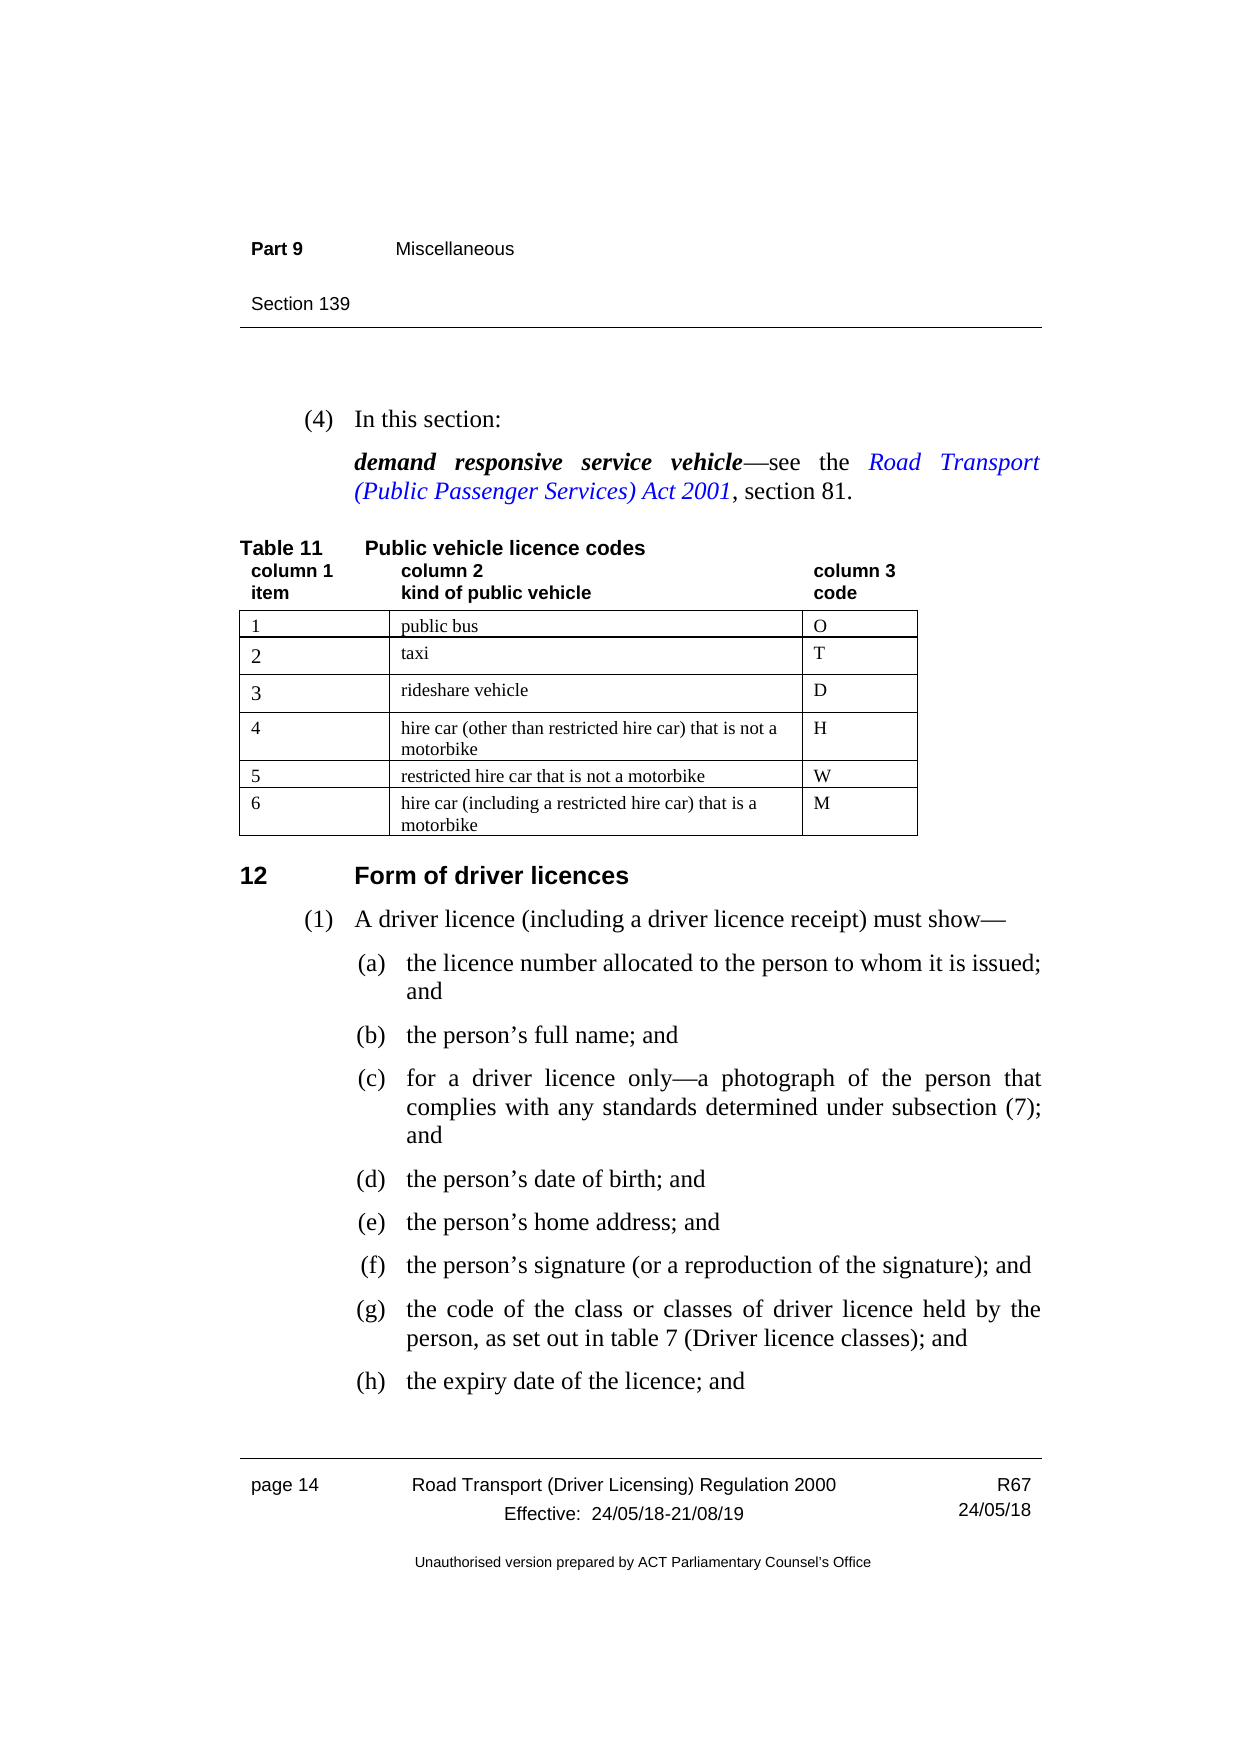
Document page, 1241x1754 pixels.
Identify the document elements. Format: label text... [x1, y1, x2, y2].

text (c) for a driver licence only—a photograph of the person that complies with any standards determined under subsection (7); and [239, 1063, 1042, 1149]
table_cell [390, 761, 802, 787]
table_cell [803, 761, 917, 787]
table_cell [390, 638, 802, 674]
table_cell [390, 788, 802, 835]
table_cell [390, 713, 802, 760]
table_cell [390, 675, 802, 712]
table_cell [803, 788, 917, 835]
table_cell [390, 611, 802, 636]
text (4) In this section: [239, 404, 1042, 433]
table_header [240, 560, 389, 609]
text (a) the licence number allocated to the person to whom it is issued; and [239, 948, 1042, 1005]
text (b) the person’s full name; and [239, 1020, 1042, 1048]
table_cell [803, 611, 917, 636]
text (g) the code of the class or classes of driver licence held by the person, as set out in table 7 (Driver licence classes); and [239, 1294, 1042, 1351]
text demand responsive service vehicle—see the Road Transport (Public Passenger Services) Act 2001, section 81. [354, 447, 1042, 505]
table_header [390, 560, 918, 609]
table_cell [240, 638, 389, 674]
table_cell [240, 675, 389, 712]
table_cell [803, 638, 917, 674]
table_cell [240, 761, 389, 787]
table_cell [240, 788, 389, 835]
text (e) the person’s home address; and [239, 1207, 1042, 1236]
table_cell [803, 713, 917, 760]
text (h) the expiry date of the licence; and [239, 1366, 1042, 1395]
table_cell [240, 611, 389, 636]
text (f) the person’s signature (or a reproduction of the signature); and [239, 1251, 1042, 1279]
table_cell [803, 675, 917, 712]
text (1) A driver licence (including a driver licence receipt) must show— [239, 904, 1042, 933]
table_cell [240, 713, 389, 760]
text Table 11 Public vehicle licence codes [239, 536, 1042, 560]
text (d) the person’s date of birth; and [239, 1164, 1042, 1193]
text 12 Form of driver licences [239, 861, 1042, 890]
